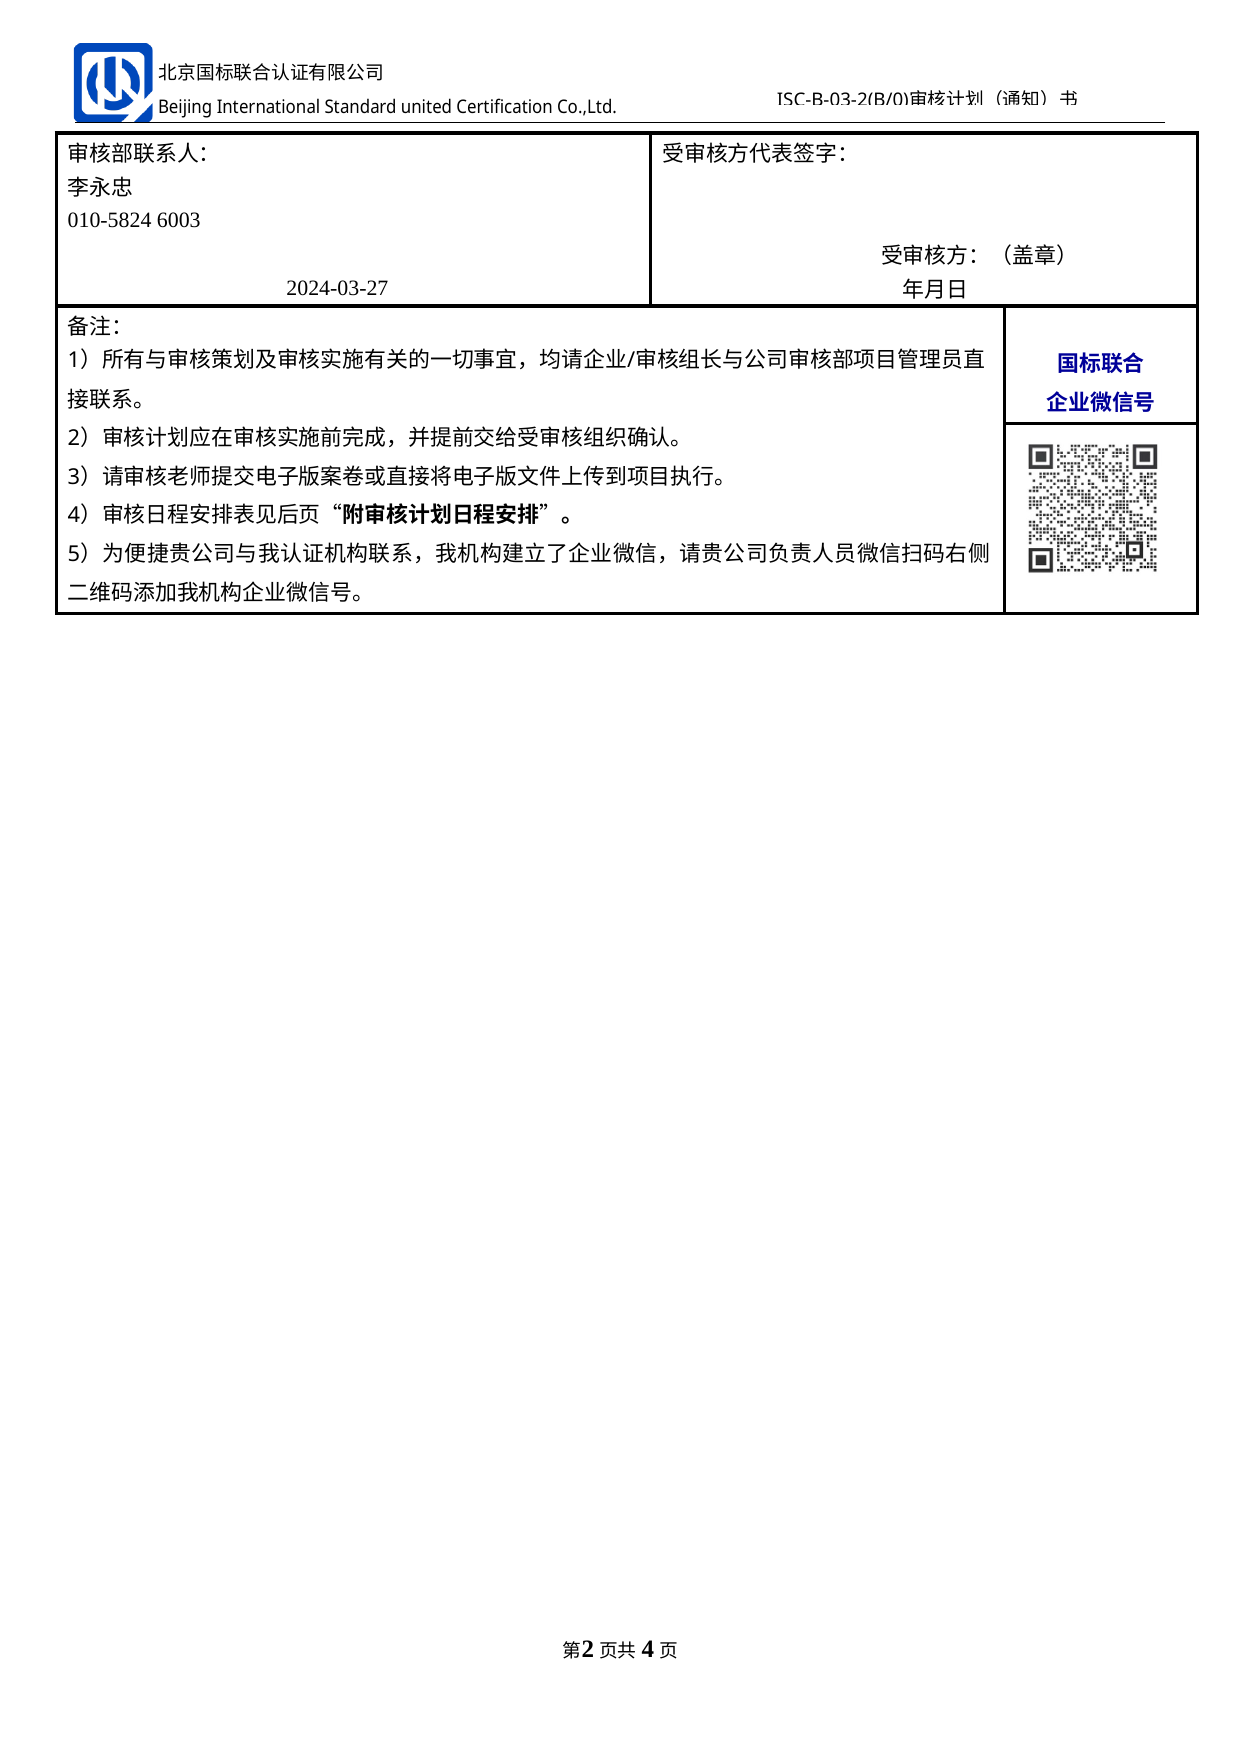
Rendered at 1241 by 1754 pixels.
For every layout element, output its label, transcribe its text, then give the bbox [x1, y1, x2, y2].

table_cell 受审核方代表签字： 受审核方：（盖章） 年月日 [652, 135, 1196, 304]
table_cell 备注： 1）所有与审核策划及审核实施有关的一切事宜，均请企业/审核组长与公司审核部项目管理员直接联系。 2）审核计划应在审核实施前完成，并提前交给受审核组织确认。 3）请审核老师提交电子版案卷或直接将电子版文件上传到项目执行。 4）审核日程安排表见后页“附审核计划日程安排”。 5）为便捷贵公司与我认证机构联系，我机构建立了企业微信，请贵公司负责人员微信扫码右侧二维码添加我机构企业微信号。 [58, 308, 1003, 612]
table_cell 审核部联系人： 李永忠 010-5824 6003 2024-03-27 [58, 135, 649, 304]
picture [73, 43, 153, 123]
picture [1020, 438, 1166, 582]
table_cell 国标联合 企业微信号 [1006, 308, 1196, 422]
table_cell [1006, 425, 1196, 612]
